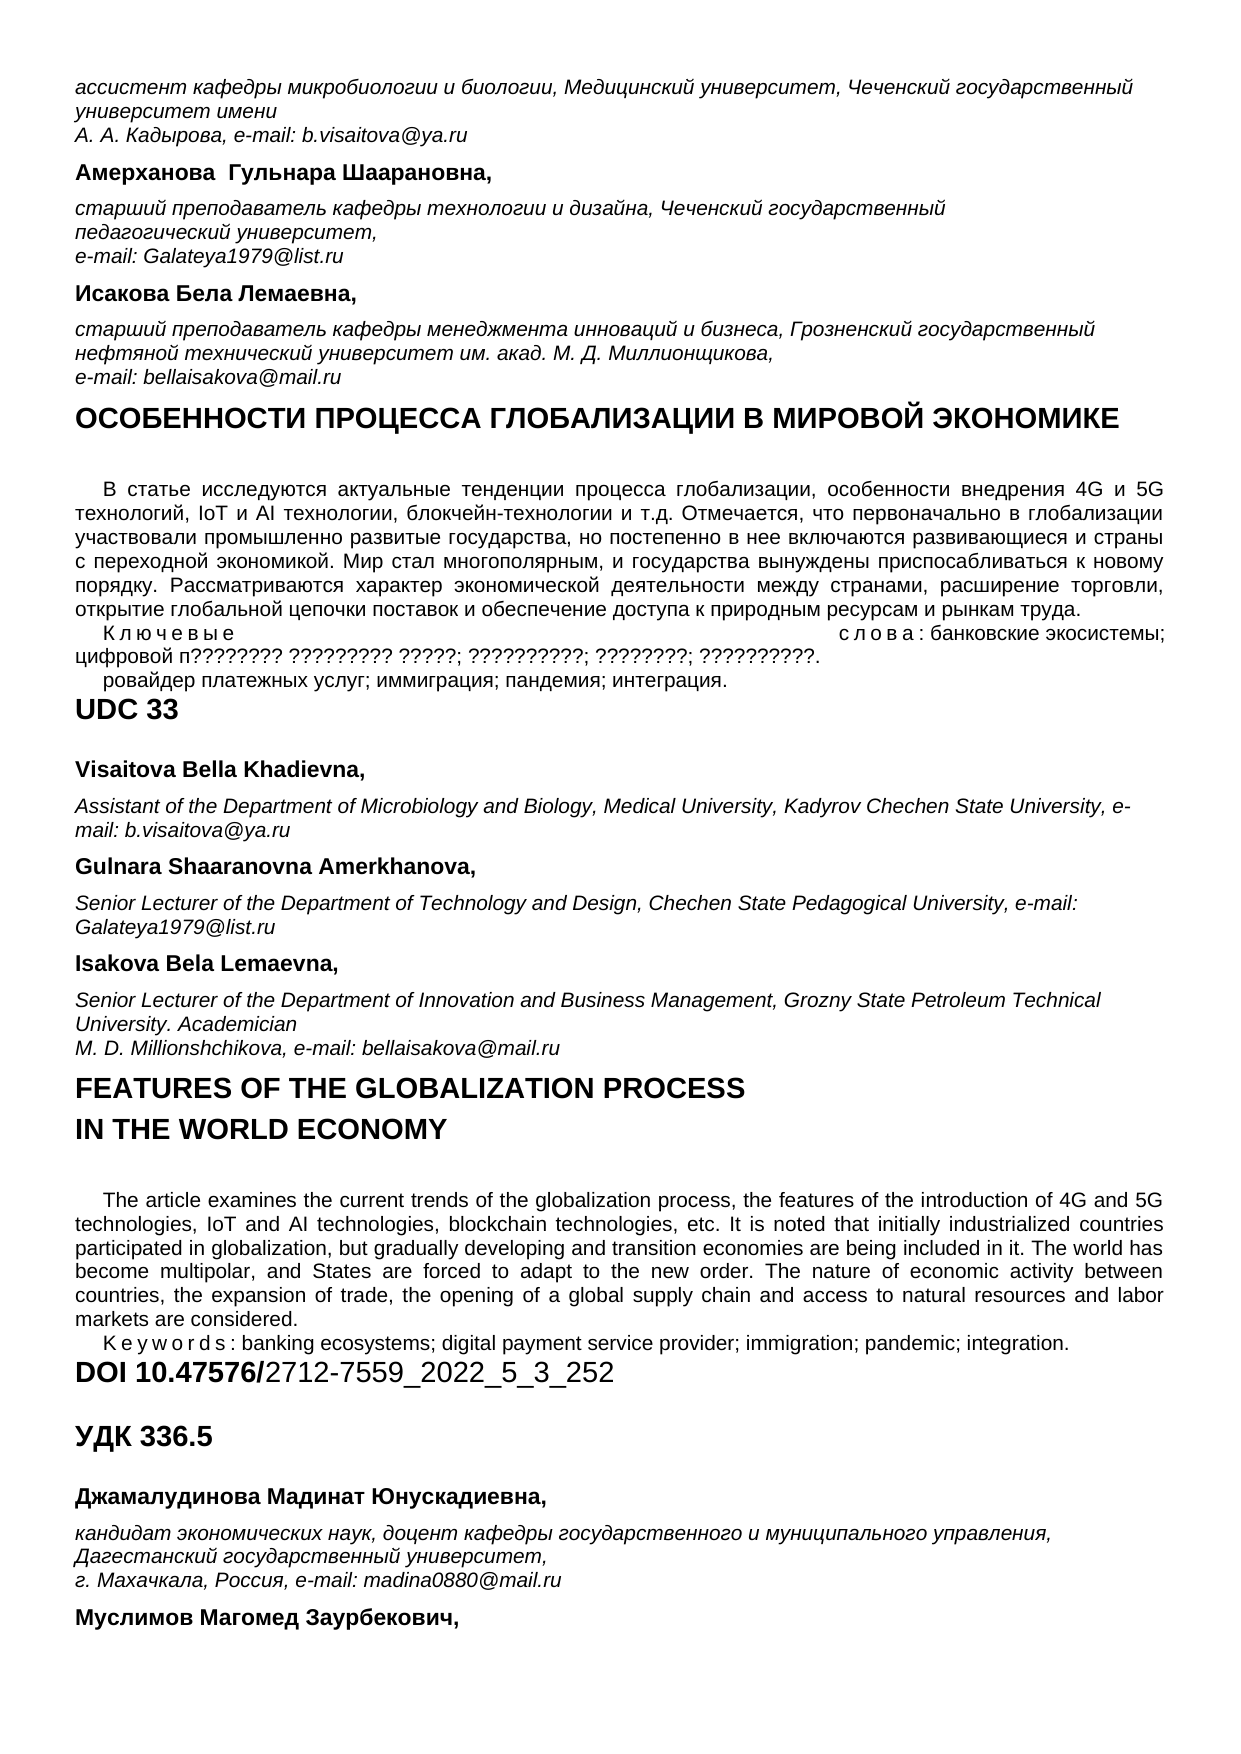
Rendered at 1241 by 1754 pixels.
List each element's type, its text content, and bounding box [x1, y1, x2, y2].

text кандидат экономических наук, доцент кафедры государственного и муниципального управления, Дагестанский государственный университет, г. Махачкала, Россия, e-mail: madina0880@mail.ru [75, 1520, 1165, 1592]
text Джамалудинова Мадинат Юнускадиевна, [75, 1483, 1165, 1509]
text ровайдер платежных услуг; иммиграция; пандемия; интеграция. [75, 668, 1165, 692]
text UDC 33 [75, 692, 1165, 726]
text Амерханова Гульнара Шаарановна, [75, 159, 1165, 185]
text Assistant of the Department of Microbiology and Biology, Medical University, Kadyrov Chechen State University, e-mail: b.visaitova@ya.ru [75, 793, 1165, 841]
text Gulnara Shaaranovna Amerkhanova, [75, 853, 1165, 879]
text Муслимов Магомед Заурбекович, [75, 1604, 1165, 1630]
text старший преподаватель кафедры менеджмента инноваций и бизнеса, Грозненский государственный нефтяной технический университет им. акад. М. Д. Миллионщикова, e-mail: bellaisakova@mail.ru [75, 317, 1165, 389]
text Исакова Бела Лемаевна, [75, 280, 1165, 306]
text старший преподаватель кафедры технологии и дизайна, Чеченский государственный педагогический университет, e-mail: Galateya1979@list.ru [75, 196, 1165, 268]
text Features of the globalization process in the world economy [75, 1072, 1165, 1145]
text Keywords: banking ecosystems; digital payment service provider; immigration; pandemic; integration. [75, 1331, 1165, 1355]
text Ключевые слова: банковские экосистемы; цифровой п???????? ????????? ?????; ??????????; ????????; ??????????. [75, 620, 1165, 668]
text Особенности процесса глобализации в мировой экономике [75, 401, 1165, 434]
text Isakova Bela Lemaevna, [75, 950, 1165, 977]
text УДК 336.5 [75, 1419, 1165, 1452]
text ассистент кафедры микробиологии и биологии, Медицинский университет, Чеченский государственный университет имени А. А. Кадырова, e-mail: b.visaitova@ya.ru [75, 75, 1165, 147]
text Visaitova Bella Khadievna, [75, 756, 1165, 782]
text The article examines the current trends of the globalization process, the features of the introduction of 4G and 5G technologies, IoT and AI technologies, blockchain technologies, etc. It is noted that initially industrialized countries participated in globalization, but gradually developing and transition economies are being included in it. The world has become multipolar, and States are forced to adapt to the new order. The nature of economic activity between countries, the expansion of trade, the opening of a global supply chain and access to natural resources and labor markets are considered. [75, 1187, 1165, 1331]
text Senior Lecturer of the Department of Innovation and Business Management, Grozny State Petroleum Technical University. Academician M. D. Millionshchikova, e-mail: bellaisakova@mail.ru [75, 988, 1165, 1060]
text Senior Lecturer of the Department of Technology and Design, Chechen State Pedagogical University, e-mail: Galateya1979@list.ru [75, 891, 1165, 939]
text В статье исследуются актуальные тенденции процесса глобализации, особенности внедрения 4G и 5G технологий, IoT и AI технологии, блокчейн-технологии и т.д. Отмечается, что первоначально в глобализации участвовали промышленно развитые государства, но постепенно в нее включаются развивающиеся и страны с переходной экономикой. Мир стал многополярным, и государства вынуждены приспосабливаться к новому порядку. Рассматриваются характер экономической деятельности между странами, расширение торговли, открытие глобальной цепочки поставок и обеспечение доступа к природным ресурсам и рынкам труда. [75, 477, 1165, 620]
text DOI 10.47576/2712-7559_2022_5_3_252 [75, 1355, 1165, 1389]
